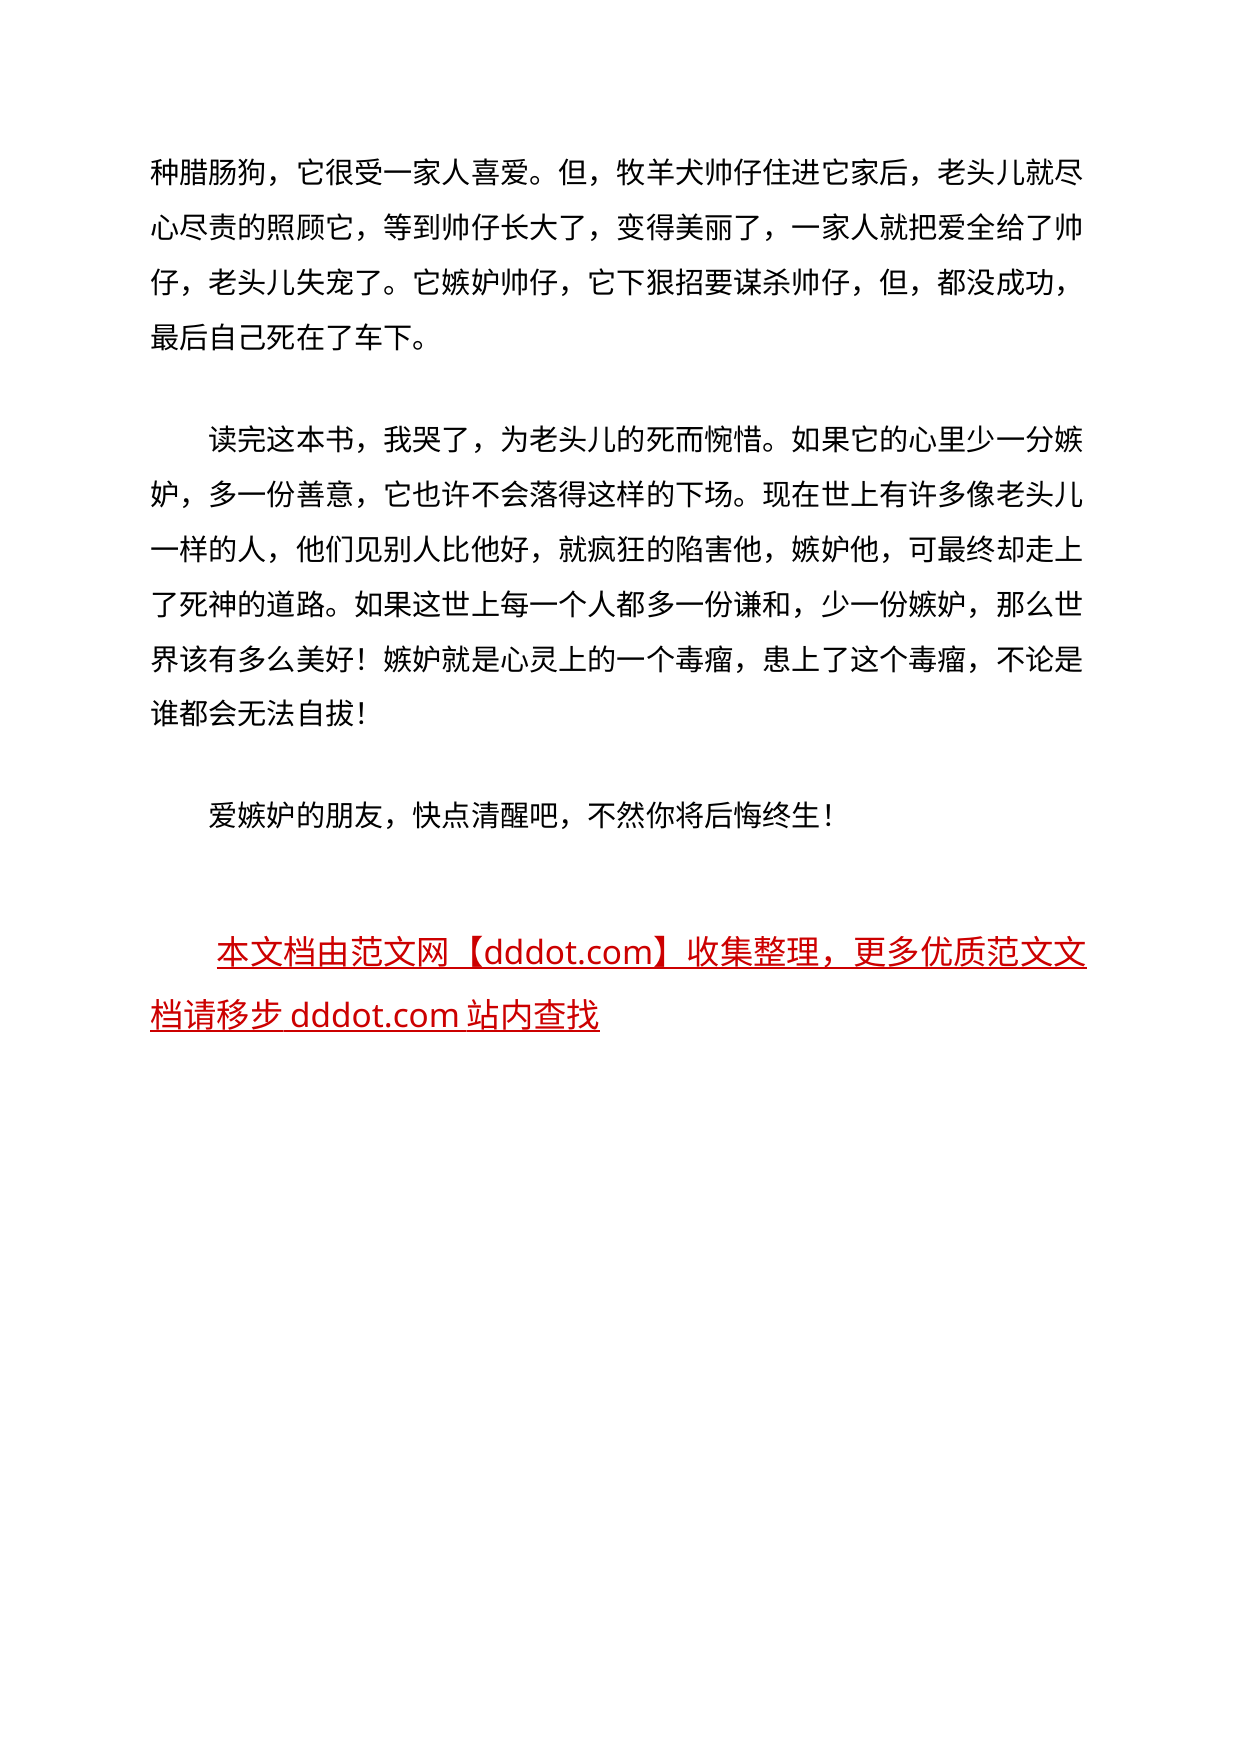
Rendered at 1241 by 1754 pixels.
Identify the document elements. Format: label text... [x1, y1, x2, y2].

text 爱嫉妒的朋友，快点清醒吧，不然你将后悔终生！ [150, 793, 1090, 835]
text 读完这本书，我哭了，为老头儿的死而惋惜。如果它的心里少一分嫉妒，多一份善意，它也许不会落得这样的下场。现在世上有许多像老头儿一样的人，他们见别人比他好，就疯狂的陷害他，嫉妒他，可最终却走上了死神的道路。如果这世上每一个人都多一份谦和，少一份嫉妒，那么世界该有多么美好！嫉妒就是心灵上的一个毒瘤，患上了这个毒瘤，不论是谁都会无法自拔！ [150, 416, 1090, 733]
text 本文档由范文网【dddot.com】收集整理，更多优质范文文档请移步dddot.com站内查找 [150, 926, 1090, 1037]
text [150, 150, 1090, 357]
